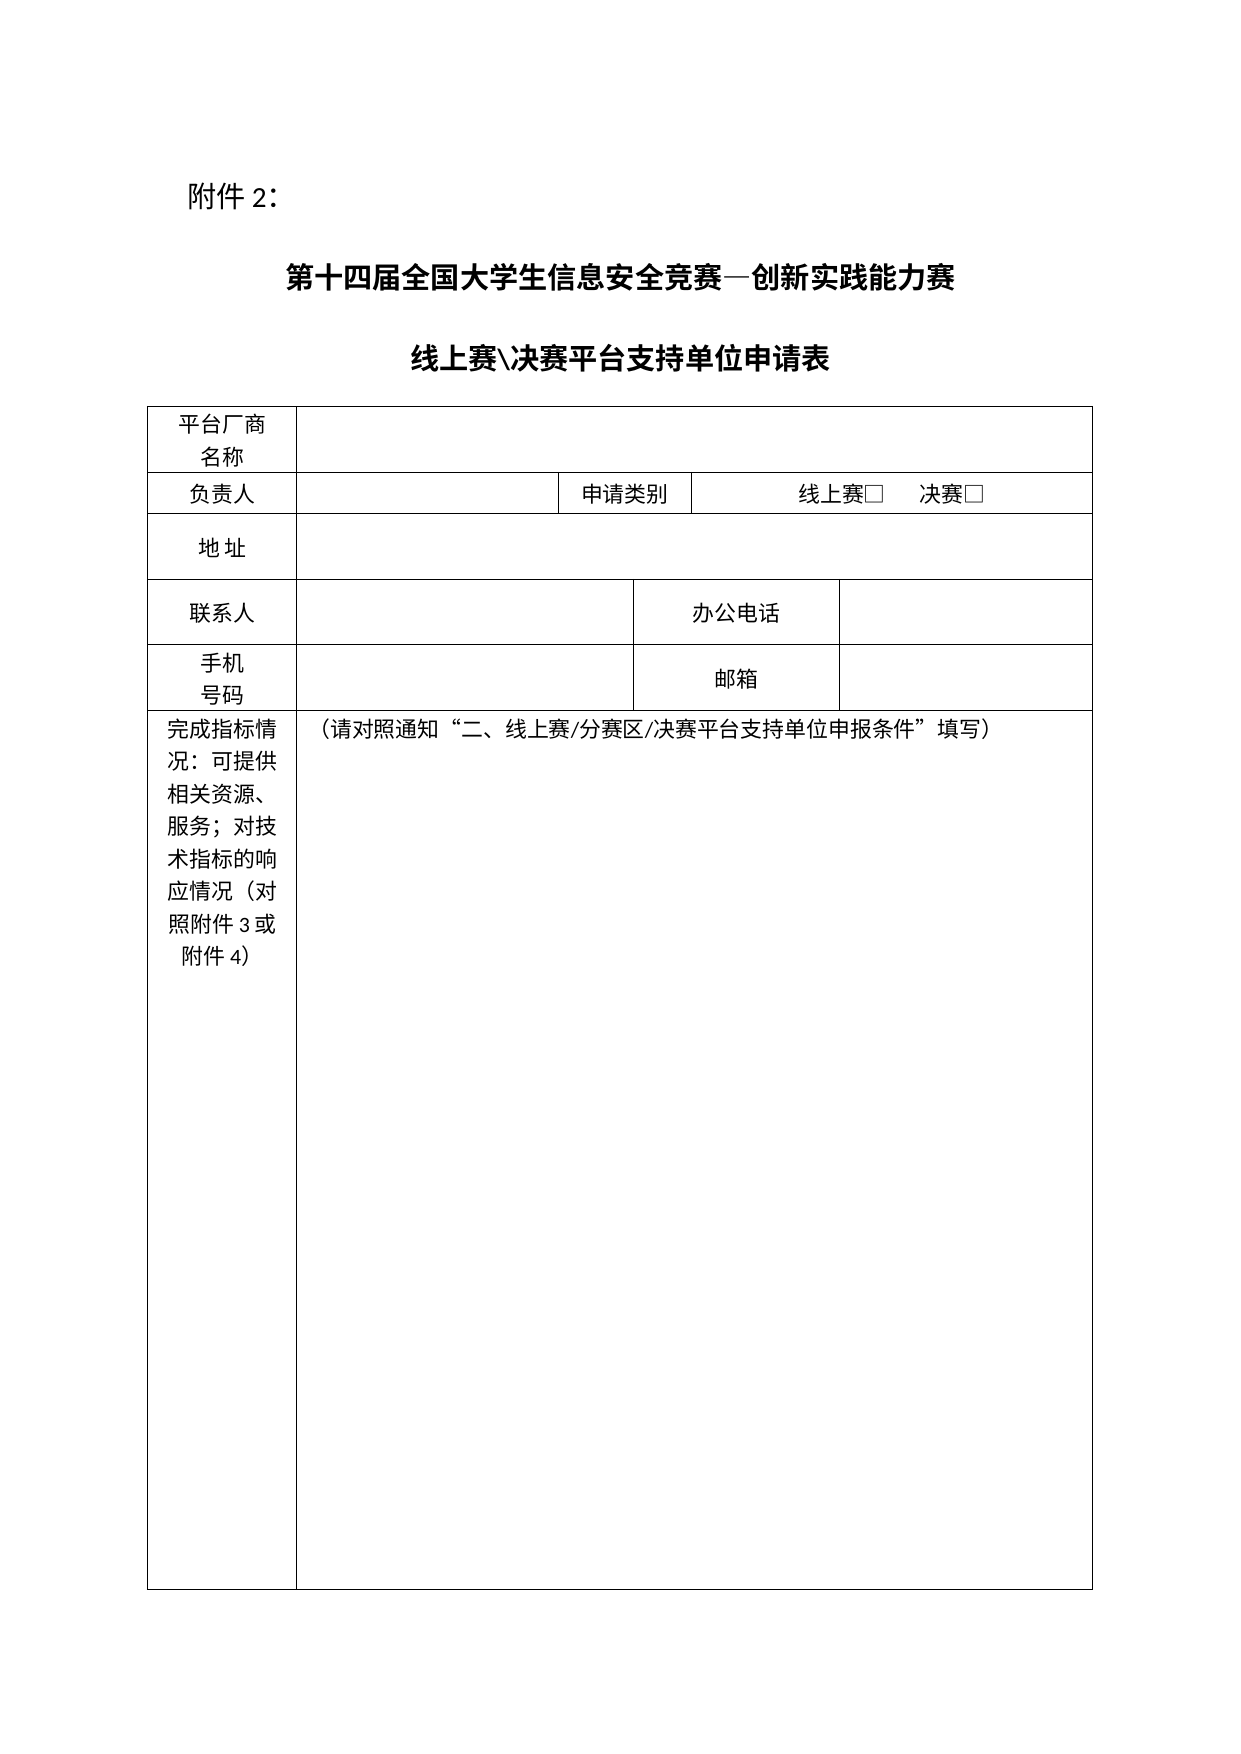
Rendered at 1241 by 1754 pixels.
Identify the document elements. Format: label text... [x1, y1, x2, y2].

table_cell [148, 711, 296, 1589]
table_cell [297, 514, 1092, 579]
table_cell 申请类别 [559, 473, 691, 513]
table_header [297, 407, 1092, 472]
table_cell [297, 473, 558, 513]
text 线上赛\决赛平台支持单位申请表 [187, 324, 1053, 389]
text 附件2： [187, 162, 1053, 227]
table_cell 办公电话 [634, 580, 839, 644]
table_header 平台厂商 名称 [148, 407, 296, 472]
table_cell [297, 645, 633, 710]
table_cell [840, 645, 1092, 710]
table_cell 负责人 [148, 473, 296, 513]
table_cell 线上赛□ 决赛□ [692, 473, 1092, 513]
table_cell 邮箱 [634, 645, 839, 710]
table_cell [840, 580, 1092, 644]
table_cell 联系人 [148, 580, 296, 644]
table_cell 地 址 [148, 514, 296, 579]
text 第十四届全国大学生信息安全竞赛—创新实践能力赛 [187, 243, 1053, 308]
table_cell [297, 580, 633, 644]
table_cell 手机 号码 [148, 645, 296, 710]
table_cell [297, 711, 1092, 1589]
